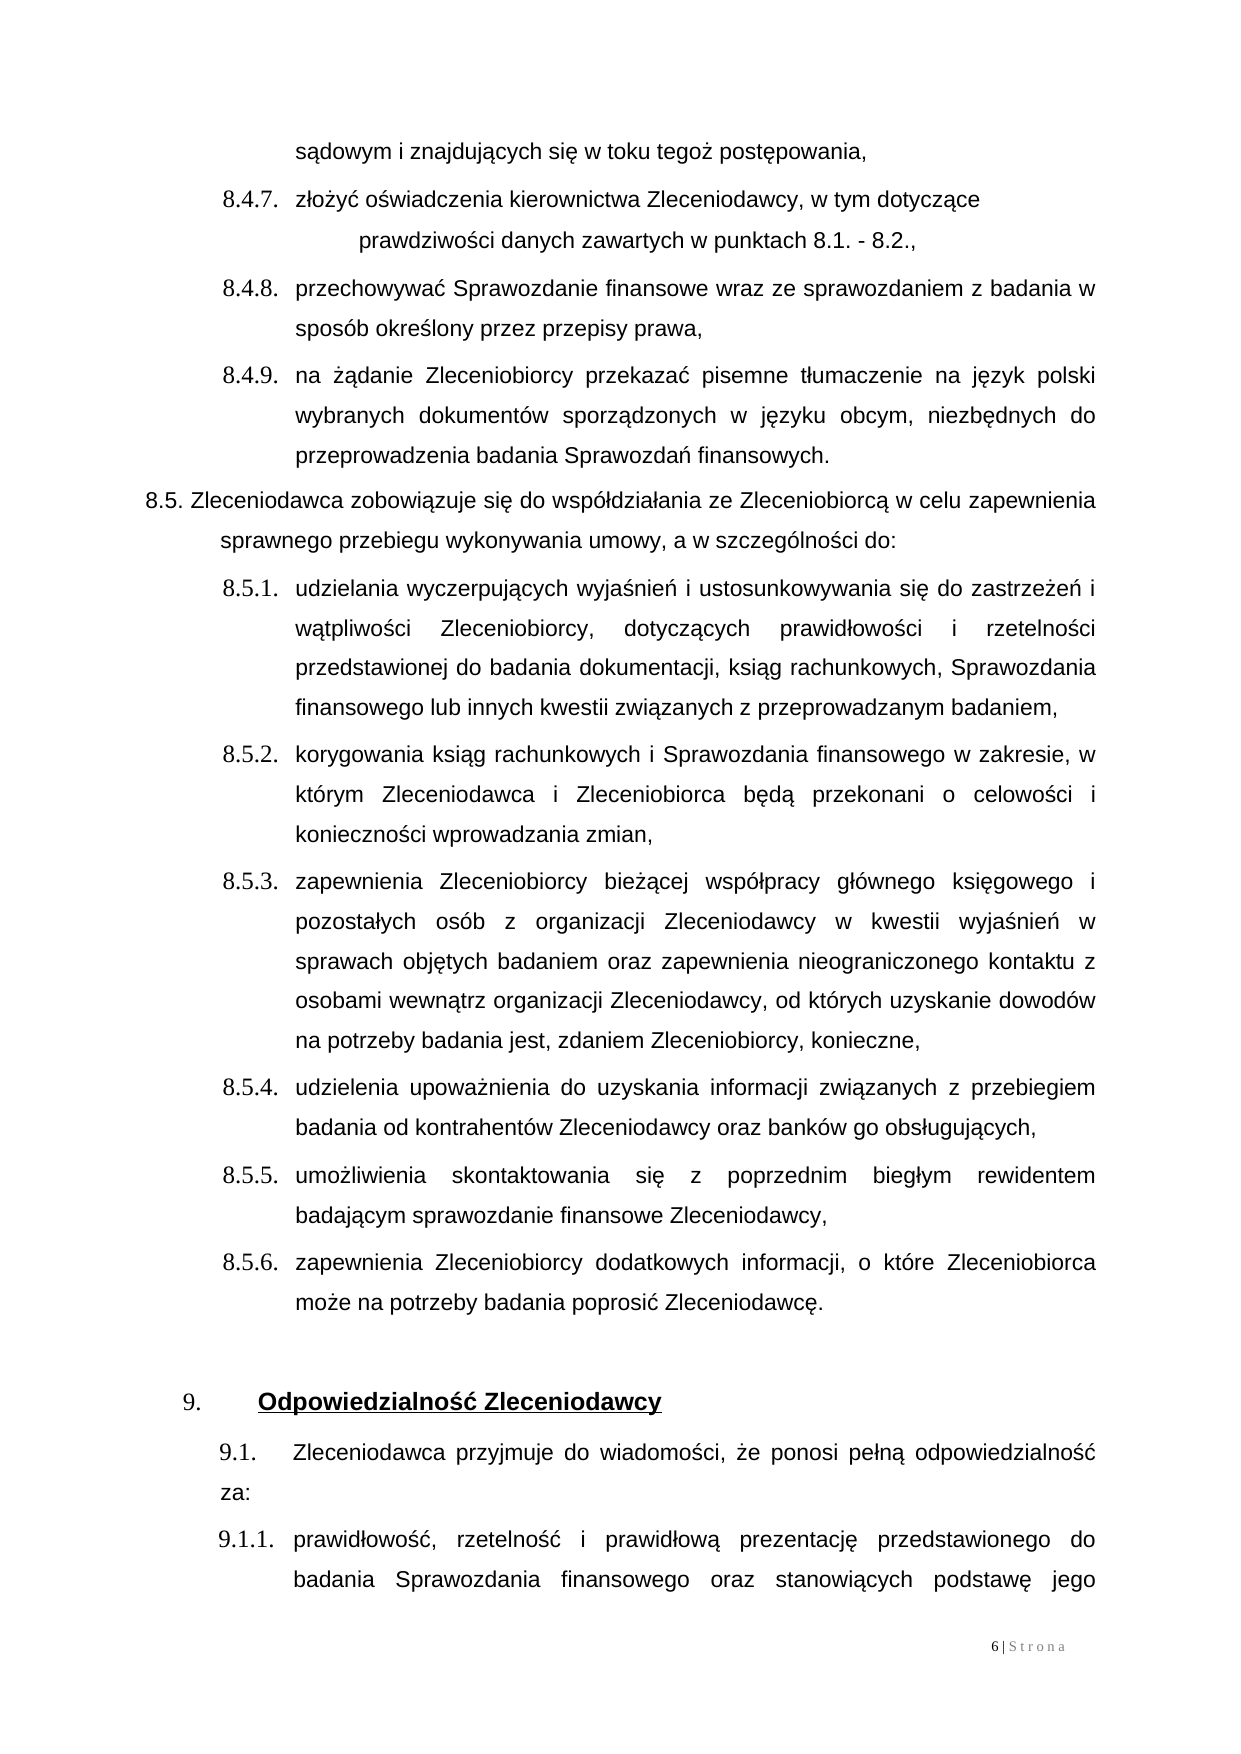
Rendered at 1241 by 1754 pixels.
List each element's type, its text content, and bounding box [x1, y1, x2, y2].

list zapewnienia Zleceniobiorcy bieżącej współpracy głównego księgowego i pozostałych osób z organizacji Zleceniodawcy w kwestii wyjaśnień w sprawach objętych badaniem oraz zapewnienia nieograniczonego kontaktu z osobami wewnątrz organizacji Zleceniodawcy, od których uzyskanie dowodów na potrzeby badania jest, zdaniem Zleceniobiorcy, konieczne, [222, 866, 1096, 1053]
list złożyć oświadczenia kierownictwa Zleceniodawcy, w tym dotyczące [222, 184, 1096, 213]
text prawdziwości danych zawartych w punktach 8.1. - 8.2., [178, 227, 1096, 253]
list umożliwienia skontaktowania się z poprzednim biegłym rewidentem badającym sprawozdanie finansowe Zleceniodawcy, [222, 1160, 1096, 1228]
list przechowywać Sprawozdanie finansowe wraz ze sprawozdaniem z badania w sposób określony przez przepisy prawa, [222, 273, 1096, 341]
text 8.5. Zleceniodawca zobowiązuje się do współdziałania ze Zleceniobiorcą w celu zapewnienia sprawnego przebiegu wykonywania umowy, a w szczególności do: [145, 487, 1096, 553]
list zapewnienia Zleceniobiorcy dodatkowych informacji, o które Zleceniobiorca może na potrzeby badania poprosić Zleceniodawcę. [222, 1247, 1096, 1316]
list udzielenia upoważnienia do uzyskania informacji związanych z przebiegiem badania od kontrahentów Zleceniodawcy oraz banków go obsługujących, [222, 1072, 1096, 1141]
list korygowania ksiąg rachunkowych i Sprawozdania finansowego w zakresie, w którym Zleceniodawca i Zleceniobiorca będą przekonani o celowości i konieczności wprowadzania zmian, [222, 739, 1096, 847]
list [218, 1524, 1096, 1592]
list Zleceniodawca przyjmuje do wiadomości, że ponosi pełną odpowiedzialność za: [219, 1437, 1096, 1505]
list udzielania wyczerpujących wyjaśnień i ustosunkowywania się do zastrzeżeń i wątpliwości Zleceniobiorcy, dotyczących prawidłowości i rzetelności przedstawionej do badania dokumentacji, ksiąg rachunkowych, Sprawozdania finansowego lub innych kwestii związanych z przeprowadzanym badaniem, [222, 573, 1096, 720]
list na żądanie Zleceniobiorcy przekazać pisemne tłumaczenie na język polski wybranych dokumentów sporządzonych w języku obcym, niezbędnych do przeprowadzenia badania Sprawozdań finansowych. [222, 360, 1096, 468]
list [222, 138, 1096, 164]
list Odpowiedzialność Zleceniodawcy [183, 1387, 1096, 1416]
